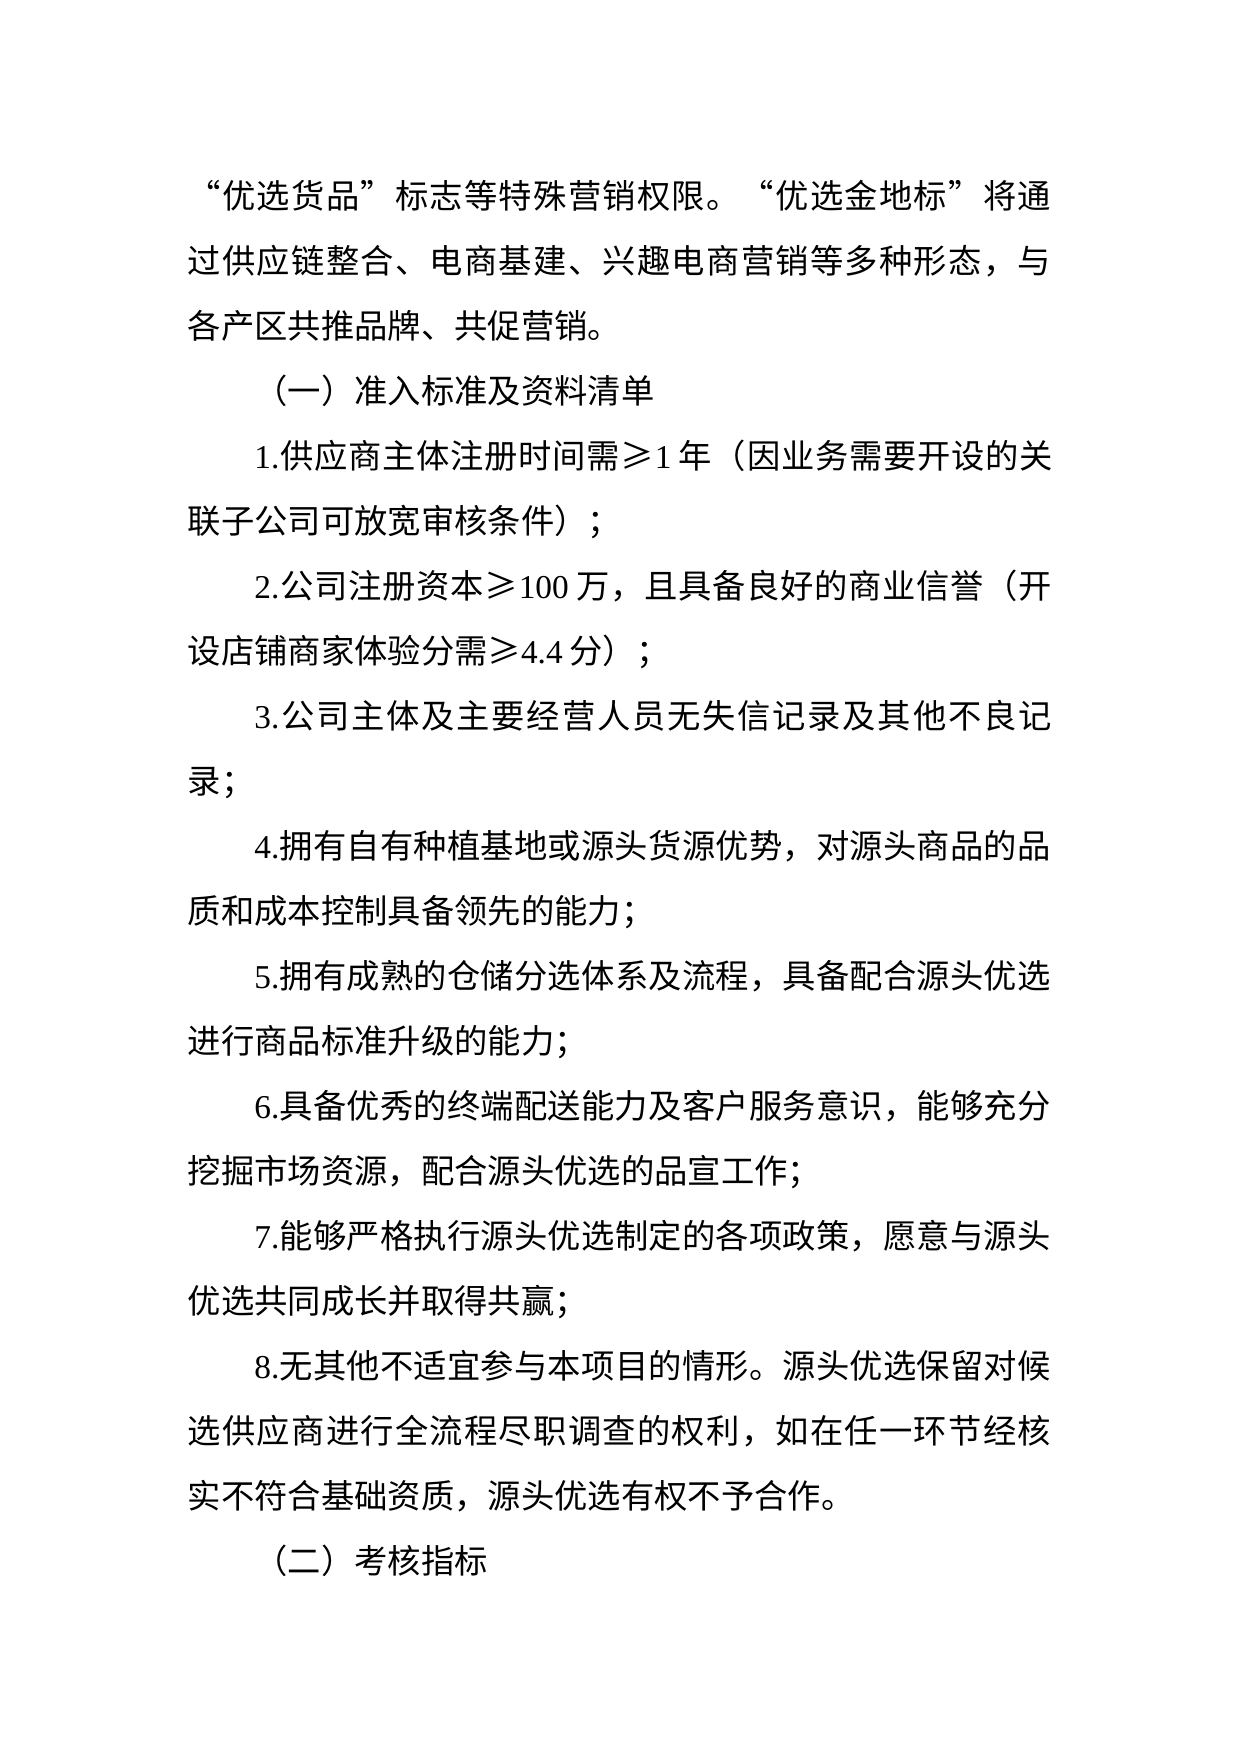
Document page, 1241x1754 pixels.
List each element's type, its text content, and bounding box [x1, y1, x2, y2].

text 1.供应商主体注册时间需≥1年（因业务需要开设的关联子公司可放宽审核条件）； [187, 422, 1053, 552]
list （一）准入标准及资料清单 [187, 357, 1053, 422]
text 5.拥有成熟的仓储分选体系及流程，具备配合源头优选进行商品标准升级的能力； [187, 942, 1053, 1072]
text 2.公司注册资本≥100万，且具备良好的商业信誉（开设店铺商家体验分需≥4.4分）； [187, 552, 1053, 682]
text 4.拥有自有种植基地或源头货源优势，对源头商品的品质和成本控制具备领先的能力； [187, 812, 1053, 942]
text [187, 162, 1053, 357]
text 3.公司主体及主要经营人员无失信记录及其他不良记录； [187, 682, 1053, 812]
text 7.能够严格执行源头优选制定的各项政策，愿意与源头优选共同成长并取得共赢； [187, 1202, 1053, 1332]
text 6.具备优秀的终端配送能力及客户服务意识，能够充分挖掘市场资源，配合源头优选的品宣工作； [187, 1072, 1053, 1202]
list （二）考核指标 [187, 1527, 1053, 1592]
text 8.无其他不适宜参与本项目的情形。源头优选保留对候选供应商进行全流程尽职调查的权利，如在任一环节经核实不符合基础资质，源头优选有权不予合作。 [187, 1332, 1053, 1527]
